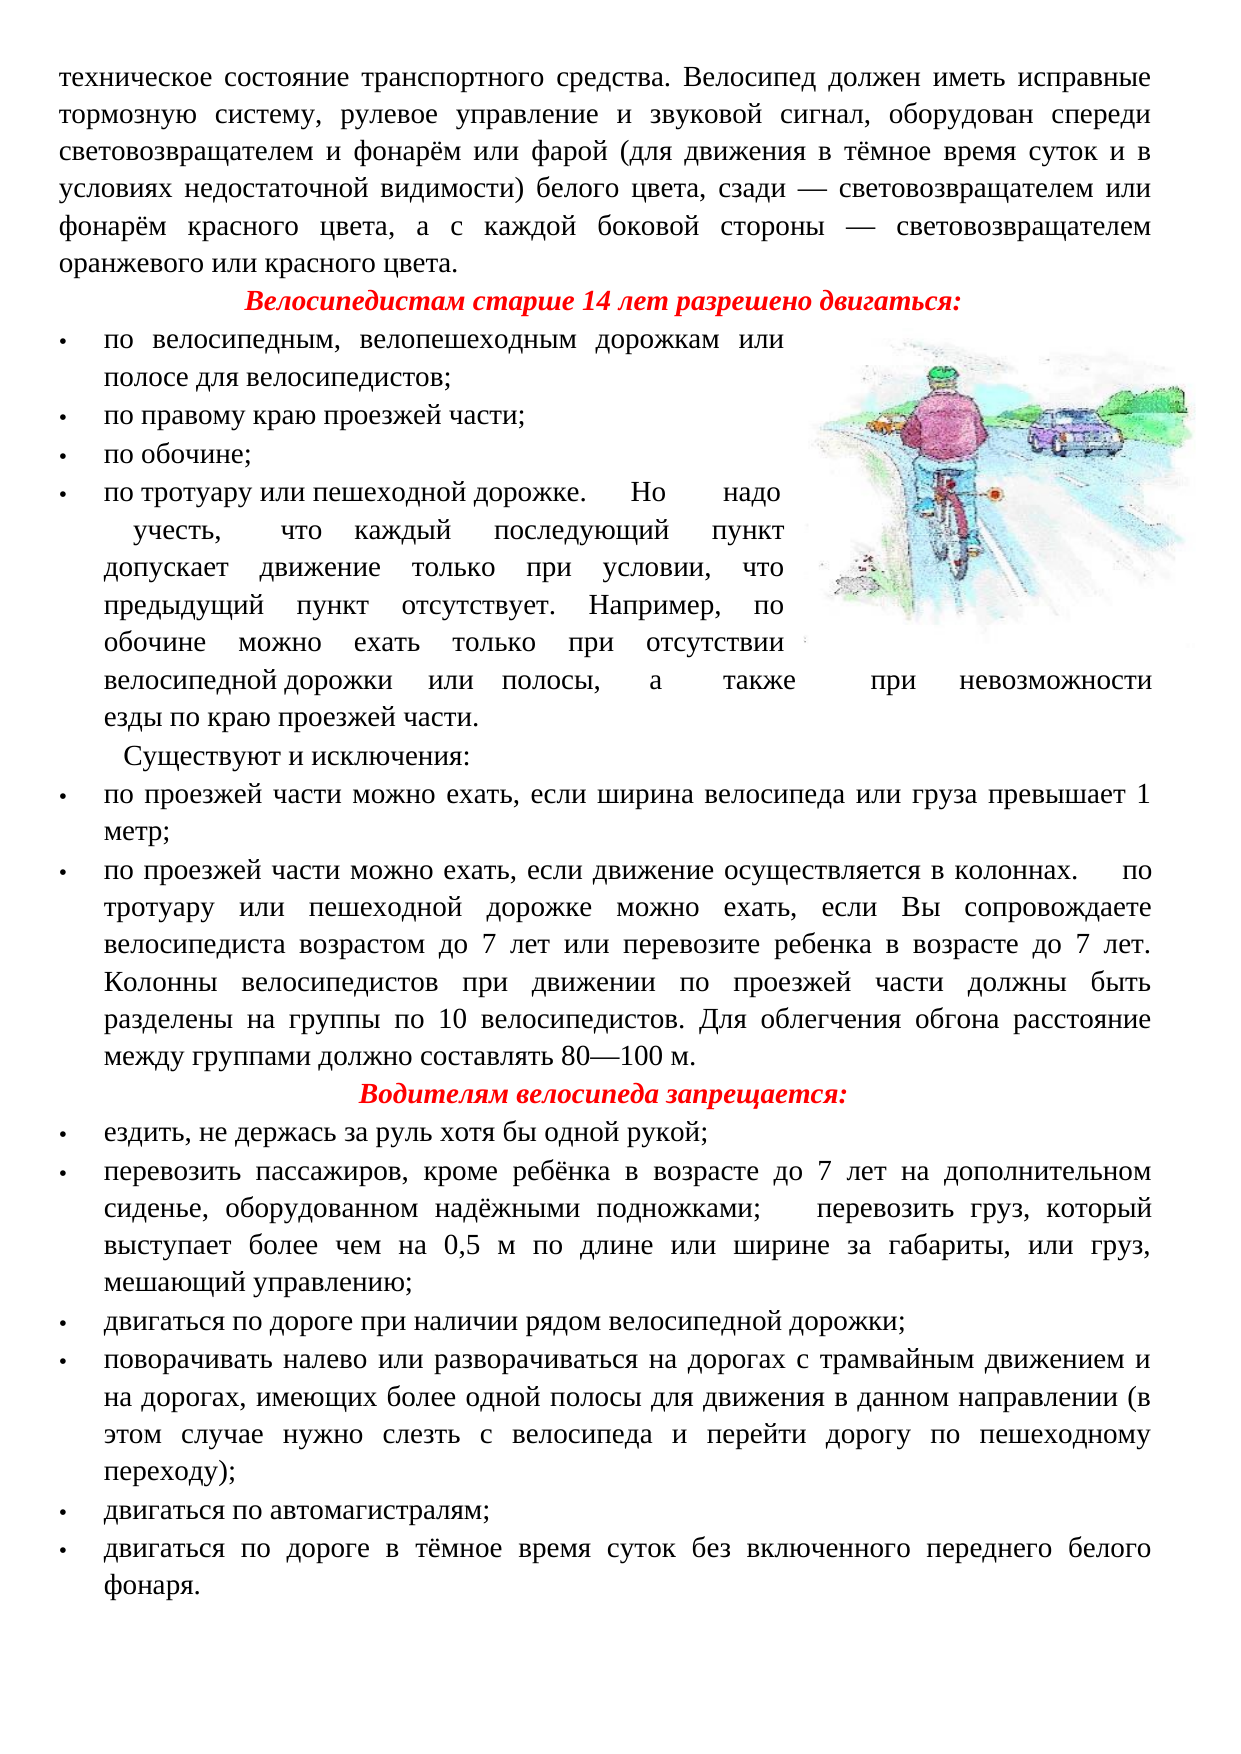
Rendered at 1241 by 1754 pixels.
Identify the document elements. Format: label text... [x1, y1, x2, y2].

list поворачивать налево или разворачиваться на дорогах с трамвайным движением и на дорогах, имеющих более одной полосы для движения в данном направлении (в этом случае нужно слезть с велосипеда и перейти дорогу по пешеходному переходу); [59, 1342, 1152, 1487]
text Существуют и исключения: [57, 738, 1152, 771]
list по тротуару или пешеходной дорожке. Но надо учесть, что каждый последующий пункт допускает движение только при условии, что предыдущий пункт отсутствует. Например, по обочине можно ехать только при отсутствии велосипедной дорожки или полосы, а также при невозможности езды по краю проезжей части. [59, 474, 1152, 733]
list двигаться по дороге в тёмное время суток без включенного переднего белого фонаря. [59, 1530, 1152, 1601]
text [57, 59, 1152, 278]
list двигаться по автомагистралям; [59, 1492, 1152, 1525]
text Велосипедистам старше 14 лет разрешено двигаться: [57, 283, 1152, 317]
list перевозить пассажиров, кроме ребёнка в возрасте до 7 лет на дополнительном сиденье, оборудованном надёжными подножками;  перевозить груз, который выступает более чем на 0,5 м по длине или ширине за габариты, или груз, мешающий управлению; [59, 1153, 1152, 1298]
list по велосипедным, велопешеходным дорожкам или полосе для велосипедистов; [59, 321, 1152, 392]
list двигаться по дороге при наличии рядом велосипедной дорожки; [59, 1303, 1152, 1337]
picture [803, 328, 1196, 648]
list по проезжей части можно ехать, если ширина велосипеда или груза превышает 1 метр; [59, 776, 1152, 847]
list по обочине; [59, 436, 803, 469]
text Водителям велосипеда запрещается: [57, 1077, 1152, 1110]
list по правому краю проезжей части; [59, 397, 803, 431]
list ездить, не держась за руль хотя бы одной рукой; [59, 1114, 1152, 1148]
list по проезжей части можно ехать, если движение осуществляется в колоннах.  по тротуару или пешеходной дорожке можно ехать, если Вы сопровождаете велосипедиста возрастом до 7 лет или перевозите ребенка в возрасте до 7 лет. Колонны велосипедистов при движении по проезжей части должны быть разделены на группы по 10 велосипедистов. Для облегчения обгона расстояние между группами должно составлять 80—100 м. [59, 852, 1152, 1072]
